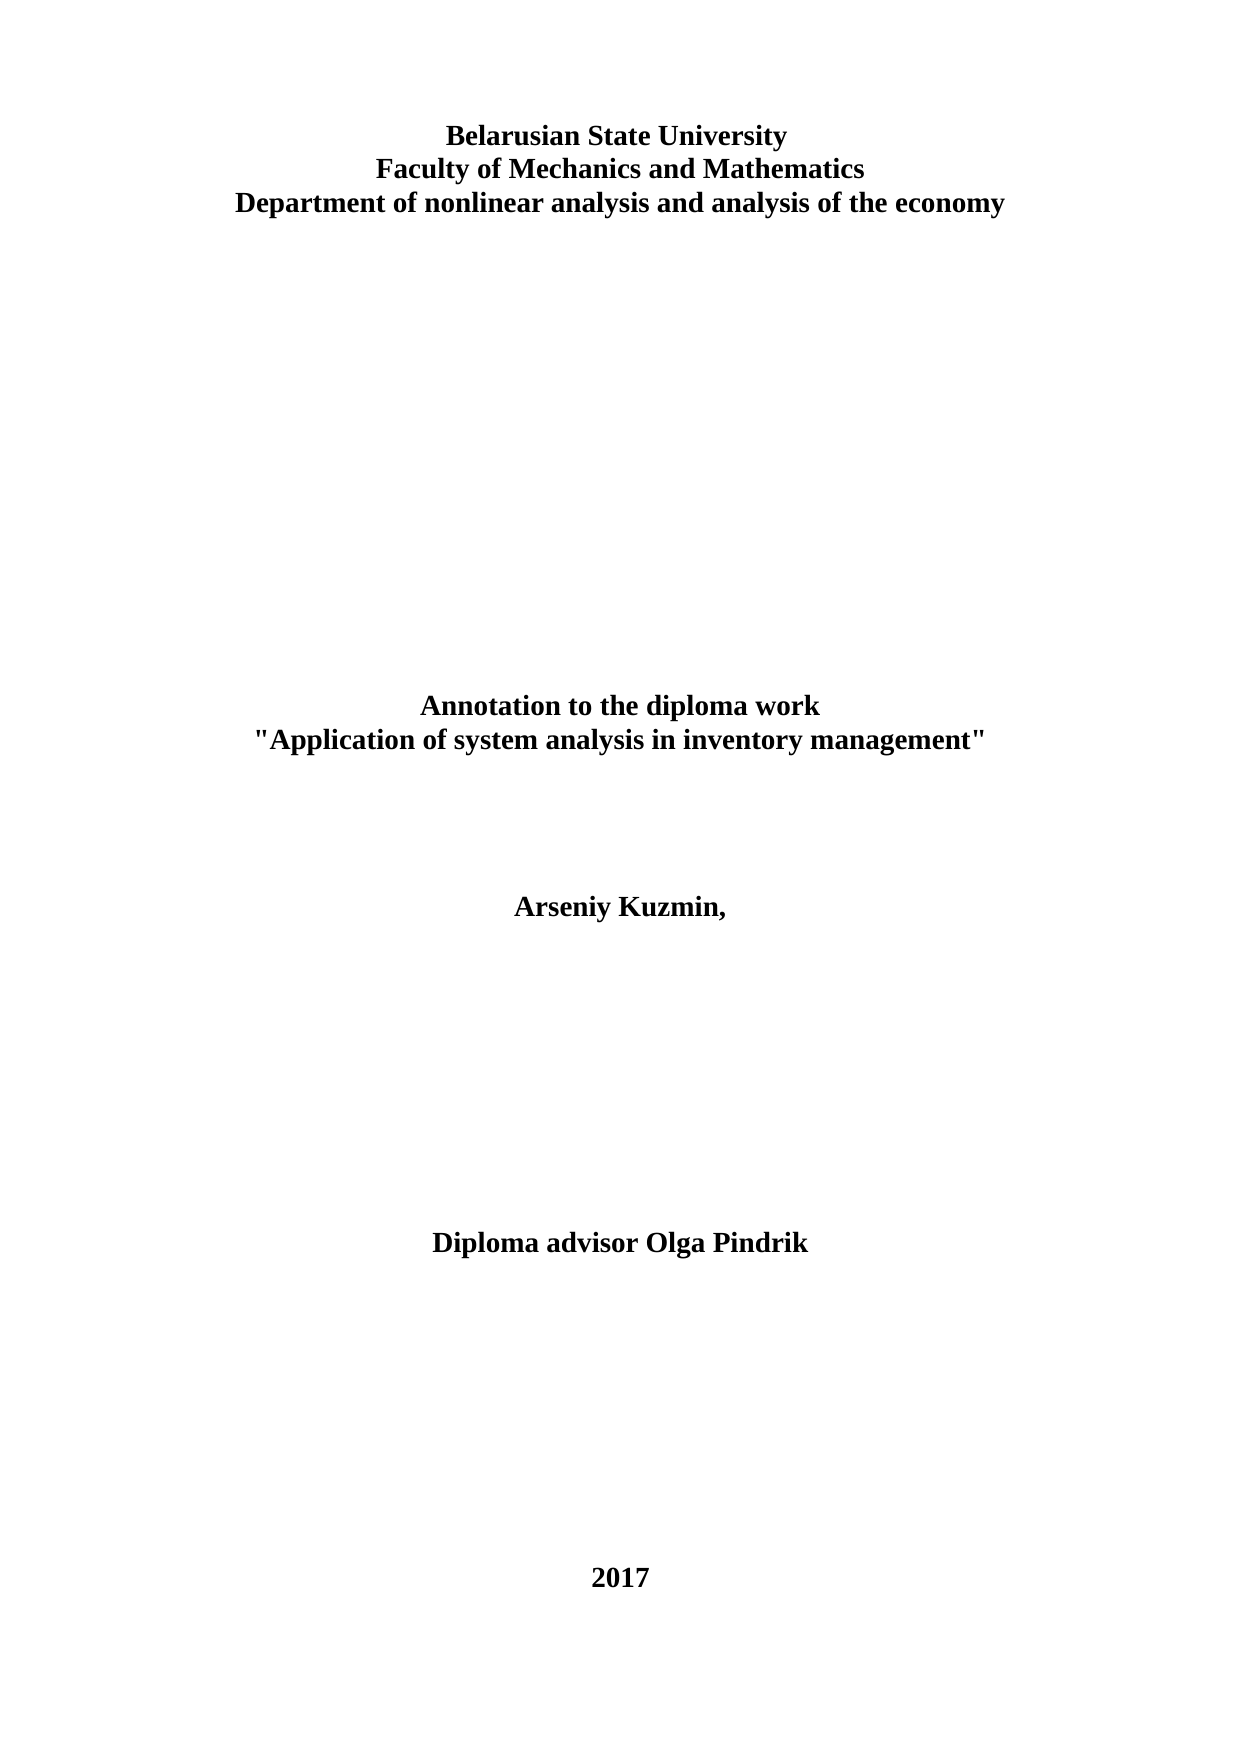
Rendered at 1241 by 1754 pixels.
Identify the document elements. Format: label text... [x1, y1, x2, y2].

text 2017 [118, 1560, 1122, 1594]
text Annotation to the diploma work "Application of system analysis in inventory management" [118, 688, 1122, 755]
text Diploma advisor Olga Pindrik [118, 1225, 1122, 1258]
text Belarusian State University Faculty of Mechanics and Mathematics Department of nonlinear analysis and analysis of the economy [118, 118, 1122, 219]
text Arseniy Kuzmin, [118, 889, 1122, 923]
